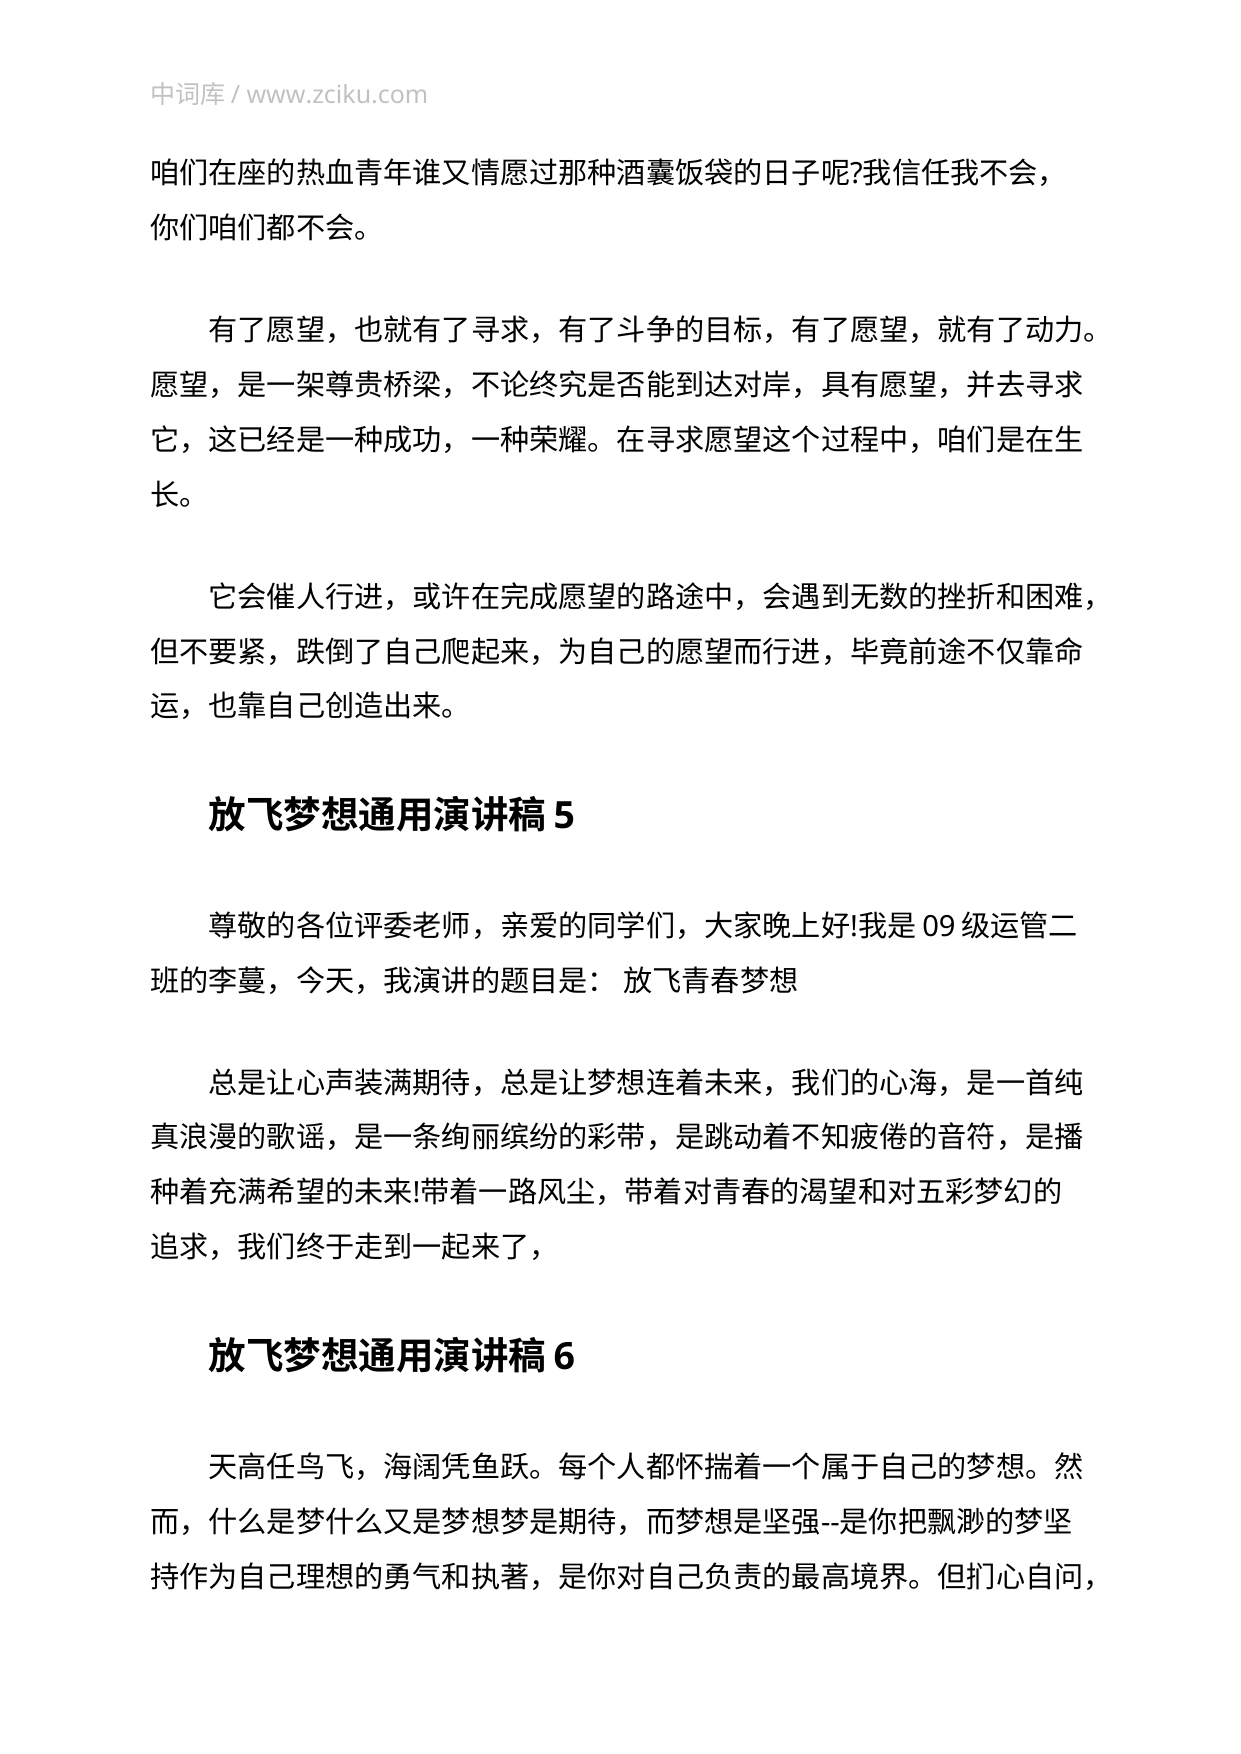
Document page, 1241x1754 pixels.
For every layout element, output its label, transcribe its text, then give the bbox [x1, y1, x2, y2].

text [150, 150, 1090, 247]
text 放飞梦想通用演讲稿6 [150, 1326, 1090, 1380]
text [150, 1443, 1090, 1596]
text 总是让心声装满期待，总是让梦想连着未来，我们的心海，是一首纯真浪漫的歌谣，是一条绚丽缤纷的彩带，是跳动着不知疲倦的音符，是播种着充满希望的未来!带着一路风尘，带着对青春的渴望和对五彩梦幻的追求，我们终于走到一起来了， [150, 1059, 1090, 1266]
text 有了愿望，也就有了寻求，有了斗争的目标，有了愿望，就有了动力。愿望，是一架尊贵桥梁，不论终究是否能到达对岸，具有愿望，并去寻求它，这已经是一种成功，一种荣耀。在寻求愿望这个过程中，咱们是在生长。 [150, 307, 1090, 514]
text 放飞梦想通用演讲稿5 [150, 785, 1090, 839]
text 尊敬的各位评委老师，亲爱的同学们，大家晚上好!我是09级运管二班的李蔓，今天，我演讲的题目是： 放飞青春梦想 [150, 902, 1090, 1000]
text 它会催人行进，或许在完成愿望的路途中，会遇到无数的挫折和困难，但不要紧，跌倒了自己爬起来，为自己的愿望而行进，毕竟前途不仅靠命运，也靠自己创造出来。 [150, 573, 1090, 725]
